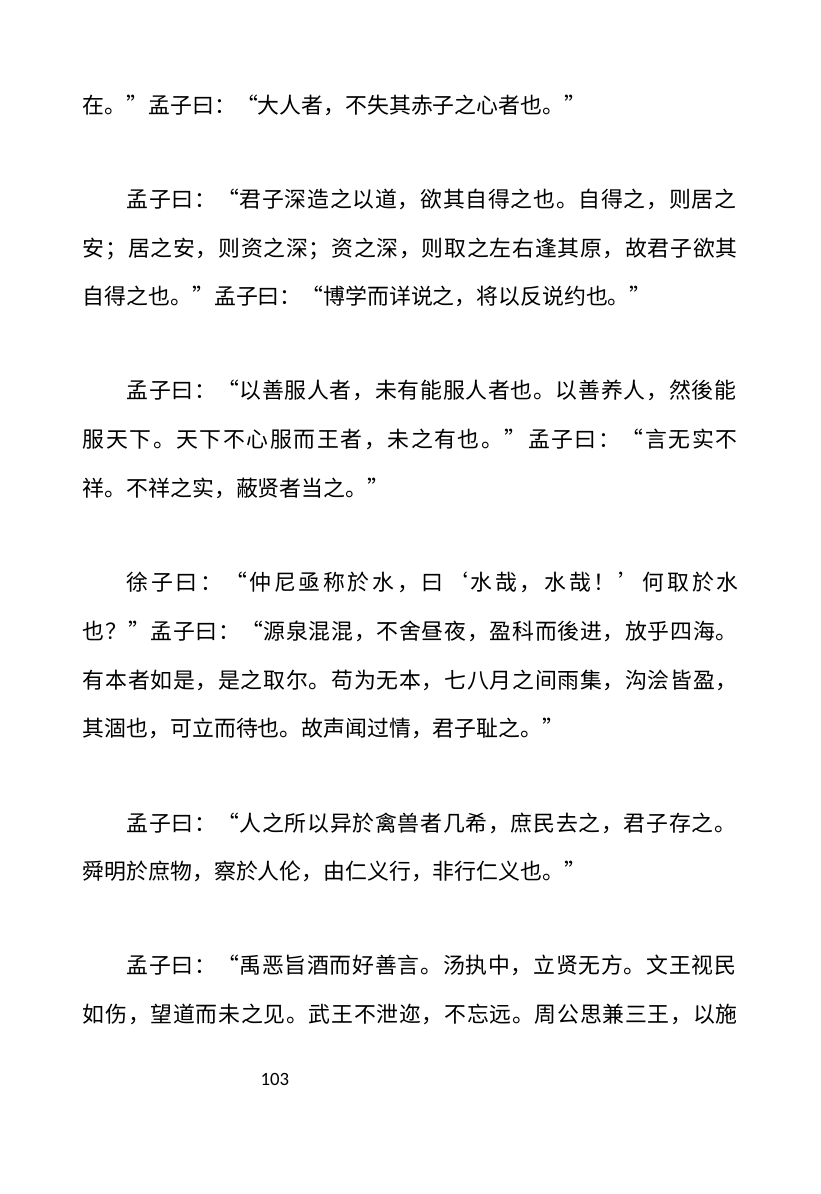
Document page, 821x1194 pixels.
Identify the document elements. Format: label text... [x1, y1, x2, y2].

text 孟子曰：“人之所以异於禽兽者几希，庶民去之，君子存之。舜明於庶物，察於人伦，由仁义行，非行仁义也。” [83, 805, 738, 886]
text 孟子曰：“以善服人者，未有能服人者也。以善养人，然後能服天下。天下不心服而王者，未之有也。”孟子曰：“言无实不祥。不祥之实，蔽贤者当之。” [83, 373, 738, 503]
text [83, 948, 738, 1029]
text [83, 87, 738, 120]
text 徐子曰：“仲尼亟称於水，曰‘水哉，水哉！’何取於水也？”孟子曰：“源泉混混，不舍昼夜，盈科而後进，放乎四海。有本者如是，是之取尔。苟为无本，七八月之间雨集，沟浍皆盈，其涸也，可立而待也。故声闻过情，君子耻之。” [83, 565, 738, 743]
text 孟子曰：“君子深造之以道，欲其自得之也。自得之，则居之安；居之安，则资之深；资之深，则取之左右逢其原，故君子欲其自得之也。”孟子曰：“博学而详说之，将以反说约也。” [83, 181, 738, 311]
